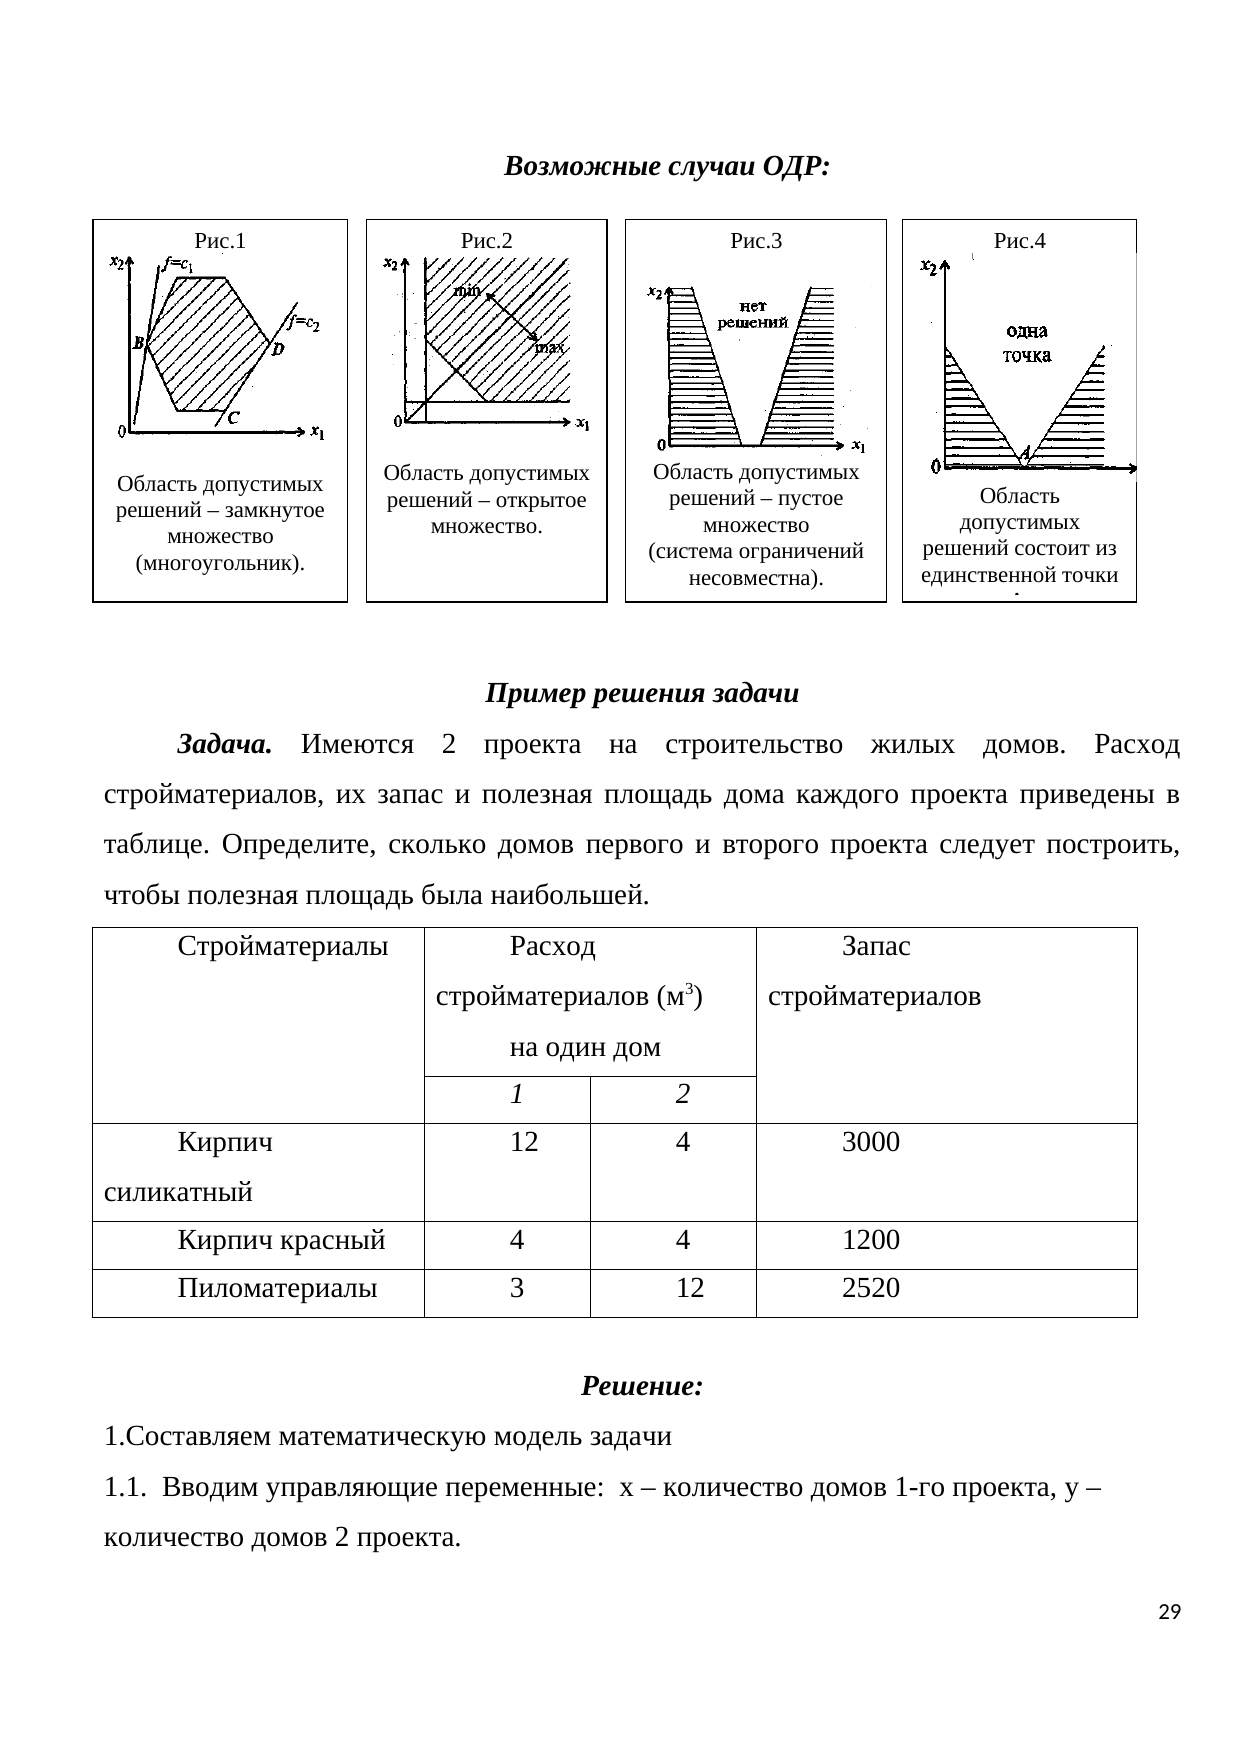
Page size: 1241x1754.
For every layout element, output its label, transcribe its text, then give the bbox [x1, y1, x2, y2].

table_cell 4 [591, 1222, 756, 1269]
text Задача. Имеются 2 проекта на строительство жилых домов. Расход стройматериалов, их запас и полезная площадь дома каждого проекта приведены в таблице. Определите, сколько домов первого и второго проекта следует построить, чтобы полезная площадь была наибольшей. [103, 726, 1181, 910]
table_cell Кирпич красный [93, 1222, 424, 1269]
text Пример решения задачи [103, 676, 1181, 709]
table_cell 2 [591, 1077, 756, 1123]
text Решение: [103, 1368, 1181, 1402]
table_cell 12 [425, 1124, 590, 1221]
table_cell 1 [425, 1077, 590, 1123]
table_cell 3 [425, 1270, 590, 1317]
table_cell 4 [425, 1222, 590, 1269]
table_cell 12 [591, 1270, 756, 1317]
table_cell Пиломатериалы [93, 1270, 424, 1317]
table_cell 1200 [757, 1222, 1137, 1269]
table_header Расход стройматериалов (м3) на один дом [425, 928, 756, 1076]
table_cell 2520 [757, 1270, 1137, 1317]
text 1.Составляем математическую модель задачи [103, 1418, 1181, 1452]
table_cell Кирпич силикатный [93, 1124, 424, 1221]
text 1.1. Вводим управляющие переменные: х – количество домов 1-го проекта, у – количество домов 2 проекта. [103, 1469, 1181, 1552]
text Возможные случаи ОДР: [103, 148, 1181, 182]
table_cell 4 [591, 1124, 756, 1221]
table_cell 3000 [757, 1124, 1137, 1221]
table_header Стройматериалы [93, 928, 424, 1123]
table_header Запас стройматериалов [757, 928, 1137, 1123]
